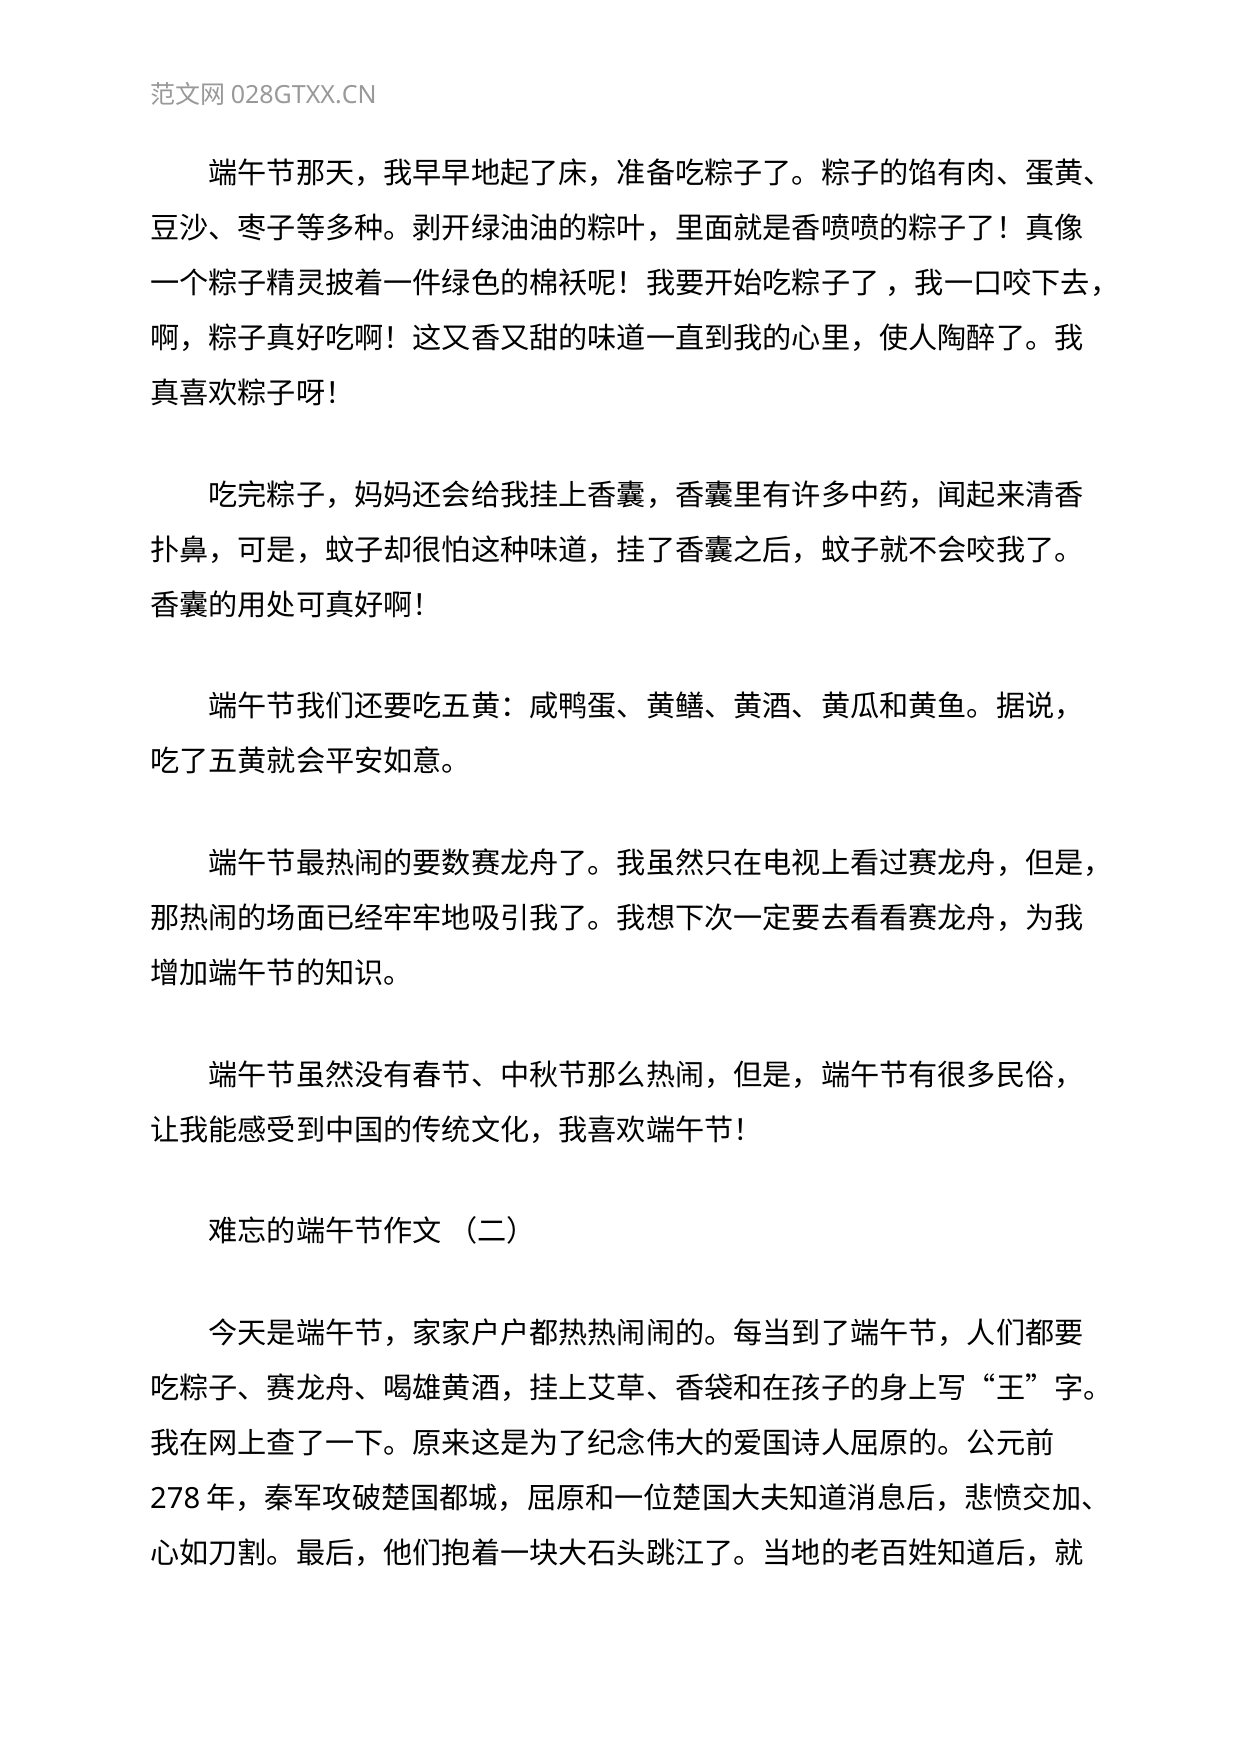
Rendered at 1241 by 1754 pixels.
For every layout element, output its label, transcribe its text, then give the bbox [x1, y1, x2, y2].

text 端午节我们还要吃五黄：咸鸭蛋、黄鳝、黄酒、黄瓜和黄鱼。据说，吃了五黄就会平安如意。 [150, 683, 1090, 780]
text 端午节最热闹的要数赛龙舟了。我虽然只在电视上看过赛龙舟，但是，那热闹的场面已经牢牢地吸引我了。我想下次一定要去看看赛龙舟，为我增加端午节的知识。 [150, 839, 1090, 992]
text 端午节那天，我早早地起了床，准备吃粽子了。粽子的馅有肉、蛋黄、豆沙、枣子等多种。剥开绿油油的粽叶，里面就是香喷喷的粽子了！真像一个粽子精灵披着一件绿色的棉袄呢！我要开始吃粽子了 ，我一口咬下去，啊，粽子真好吃啊！这又香又甜的味道一直到我的心里，使人陶醉了。我真喜欢粽子呀！ [150, 150, 1090, 412]
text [150, 1309, 1090, 1572]
text 端午节虽然没有春节、中秋节那么热闹，但是，端午节有很多民俗，让我能感受到中国的传统文化，我喜欢端午节！ [150, 1051, 1090, 1148]
text 吃完粽子，妈妈还会给我挂上香囊，香囊里有许多中药，闻起来清香扑鼻，可是，蚊子却很怕这种味道，挂了香囊之后，蚊子就不会咬我了。香囊的用处可真好啊！ [150, 471, 1090, 623]
text 难忘的端午节作文 （二） [150, 1208, 1090, 1250]
